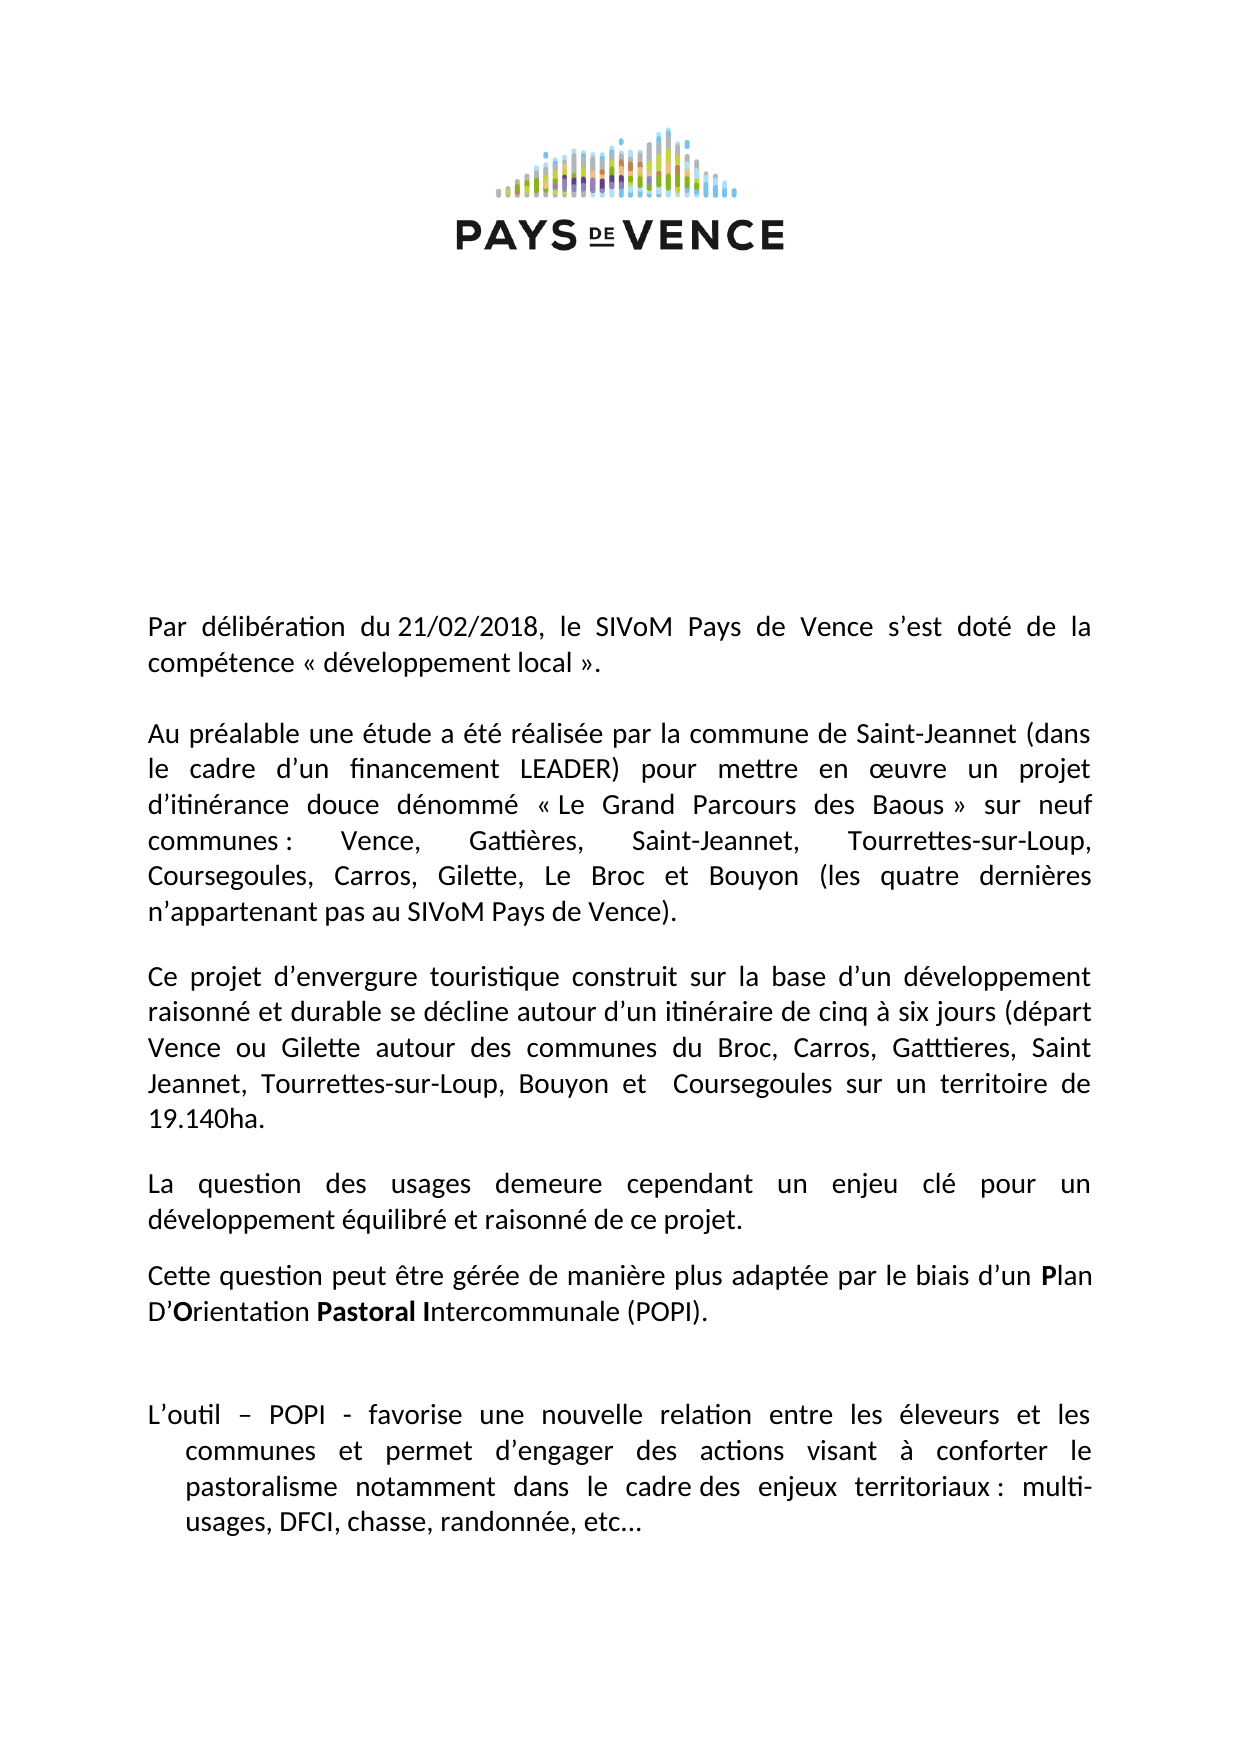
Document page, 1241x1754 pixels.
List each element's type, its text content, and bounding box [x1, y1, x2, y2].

text Au préalable une étude a été réalisée par la commune de Saint-Jeannet (dans le cadre d’un financement LEADER) pour mettre en œuvre un projet d’itinérance douce dénommé « Le Grand Parcours des Baous » sur neuf communes : Vence, Gattières, Saint-Jeannet, Tourrettes-sur-Loup, Coursegoules, Carros, Gilette, Le Broc et Bouyon (les quatre dernières n’appartenant pas au SIVoM Pays de Vence). [148, 715, 1093, 929]
text L’outil – POPI - favorise une nouvelle relation entre les éleveurs et les communes et permet d’engager des actions visant à conforter le pastoralisme notamment dans le cadre des enjeux territoriaux : multi-usages, DFCI, chasse, randonnée, etc... [148, 1396, 1093, 1539]
text Cette question peut être gérée de manière plus adaptée par le biais d’un Plan D’Orientation Pastoral Intercommunale (POPI). [148, 1257, 1093, 1328]
text Par délibération du 21/02/2018, le SIVoM Pays de Vence s’est doté de la compétence « développement local ». [148, 608, 1093, 679]
text La question des usages demeure cependant un enjeu clé pour un développement équilibré et raisonné de ce projet. [148, 1165, 1093, 1236]
text Ce projet d’envergure touristique construit sur la base d’un développement raisonné et durable se décline autour d’un itinéraire de cinq à six jours (départ Vence ou Gilette autour des communes du Broc, Carros, Gatttieres, Saint Jeannet, Tourrettes-sur-Loup, Bouyon et Coursegoules sur un territoire de 19.140ha. [148, 958, 1093, 1136]
picture [456, 126, 784, 252]
